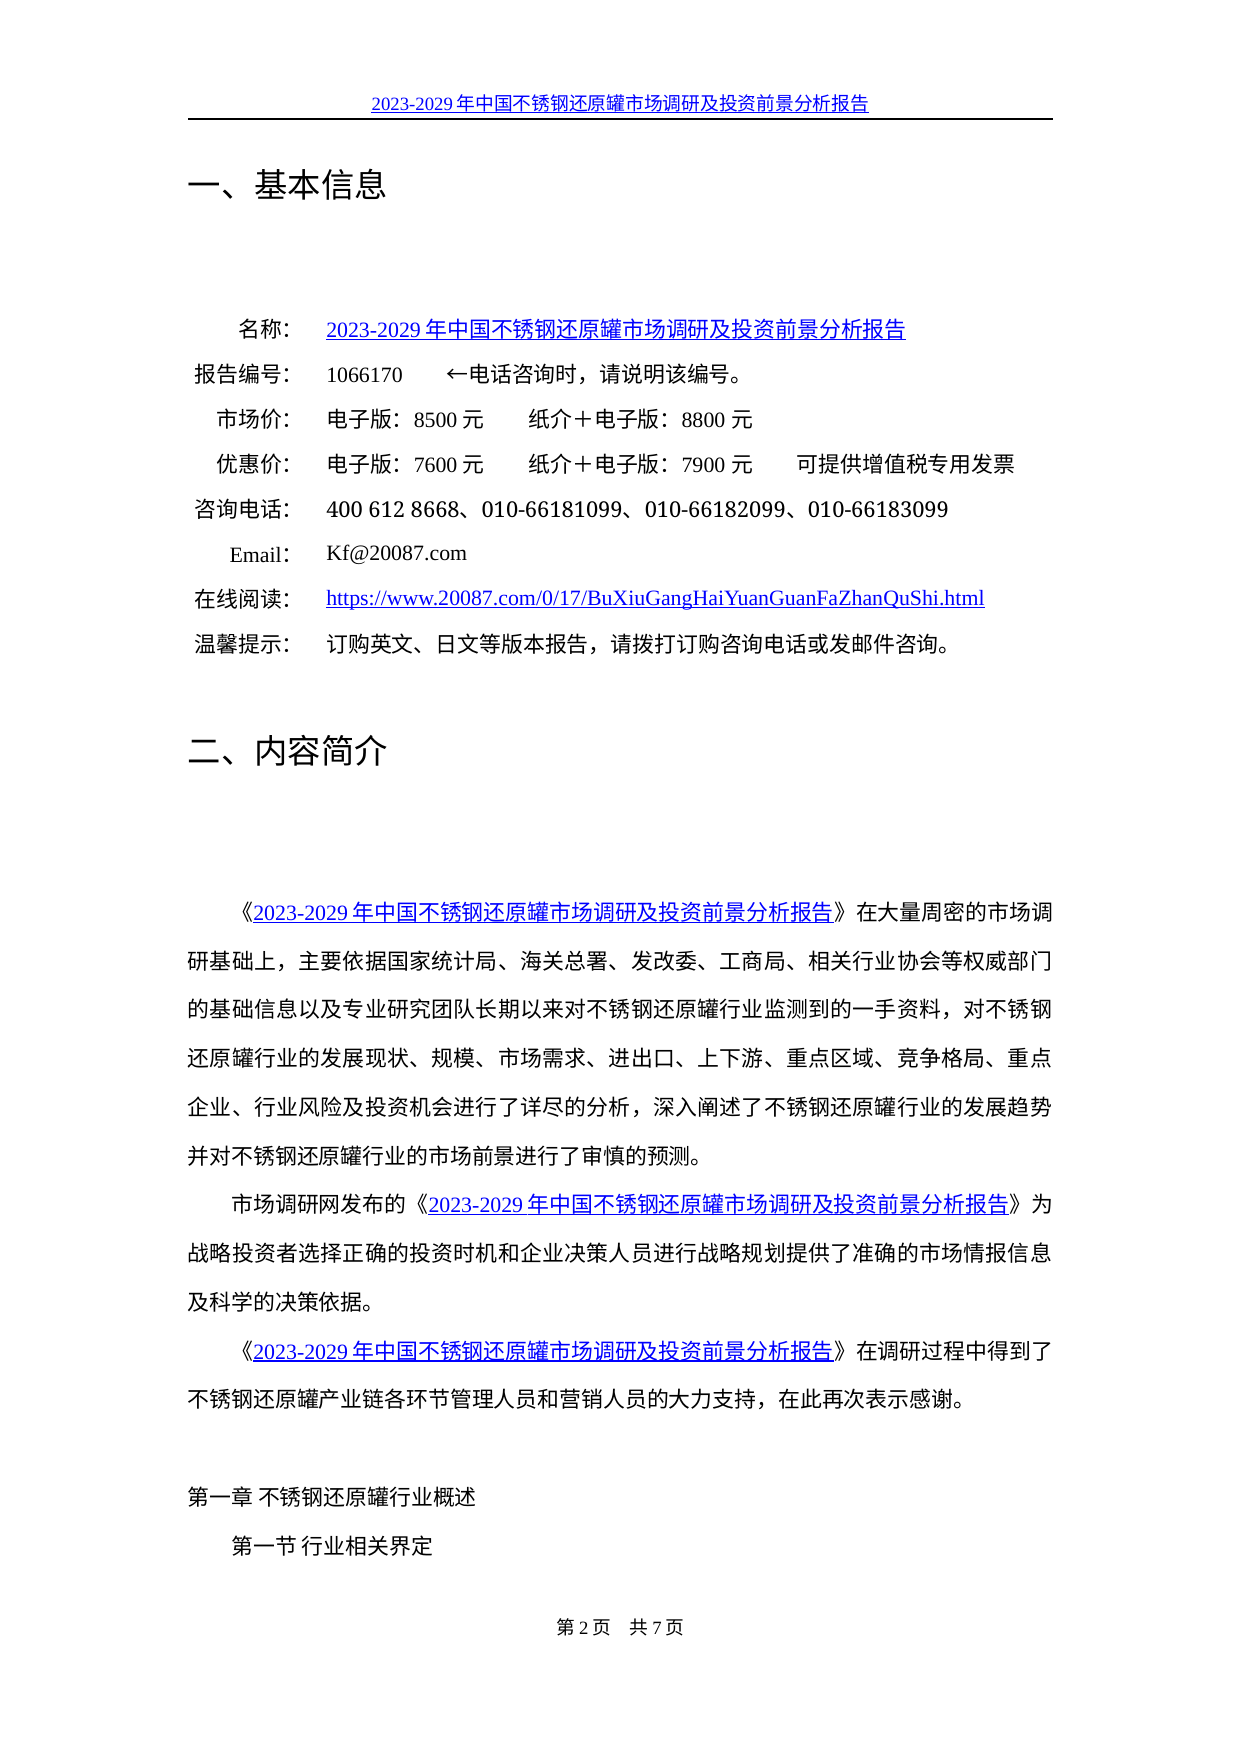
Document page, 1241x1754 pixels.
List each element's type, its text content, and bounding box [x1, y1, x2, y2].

title 二、内容简介 [187, 717, 1053, 782]
table_cell 在线阅读： [167, 582, 315, 627]
table_cell Email： [167, 537, 315, 582]
table_cell 电子版：8500 元 纸介＋电子版：8800 元 [315, 402, 1073, 447]
table_cell 报告编号： [167, 357, 315, 402]
table_cell Kf@20087.com [315, 537, 1073, 582]
table_cell 订购英文、日文等版本报告，请拨打订购咨询电话或发邮件咨询。 [315, 627, 1073, 672]
table_header 2023-2029年中国不锈钢还原罐市场调研及投资前景分析报告 [315, 312, 1073, 357]
table_cell 1066170 ←电话咨询时，请说明该编号。 [315, 357, 1073, 402]
table_cell 咨询电话： [167, 492, 315, 537]
table_header 名称： [167, 312, 315, 357]
table_cell 市场价： [167, 402, 315, 447]
table_cell 电子版：7600 元 纸介＋电子版：7900 元 可提供增值税专用发票 [315, 447, 1073, 492]
title 一、基本信息 [187, 150, 1053, 215]
table_cell 优惠价： [167, 447, 315, 492]
table_cell [315, 582, 1073, 627]
table_cell 温馨提示： [167, 627, 315, 672]
table_cell 400 612 8668、010-66181099、010-66182099、010-66183099 [315, 492, 1073, 537]
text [187, 894, 1053, 1561]
